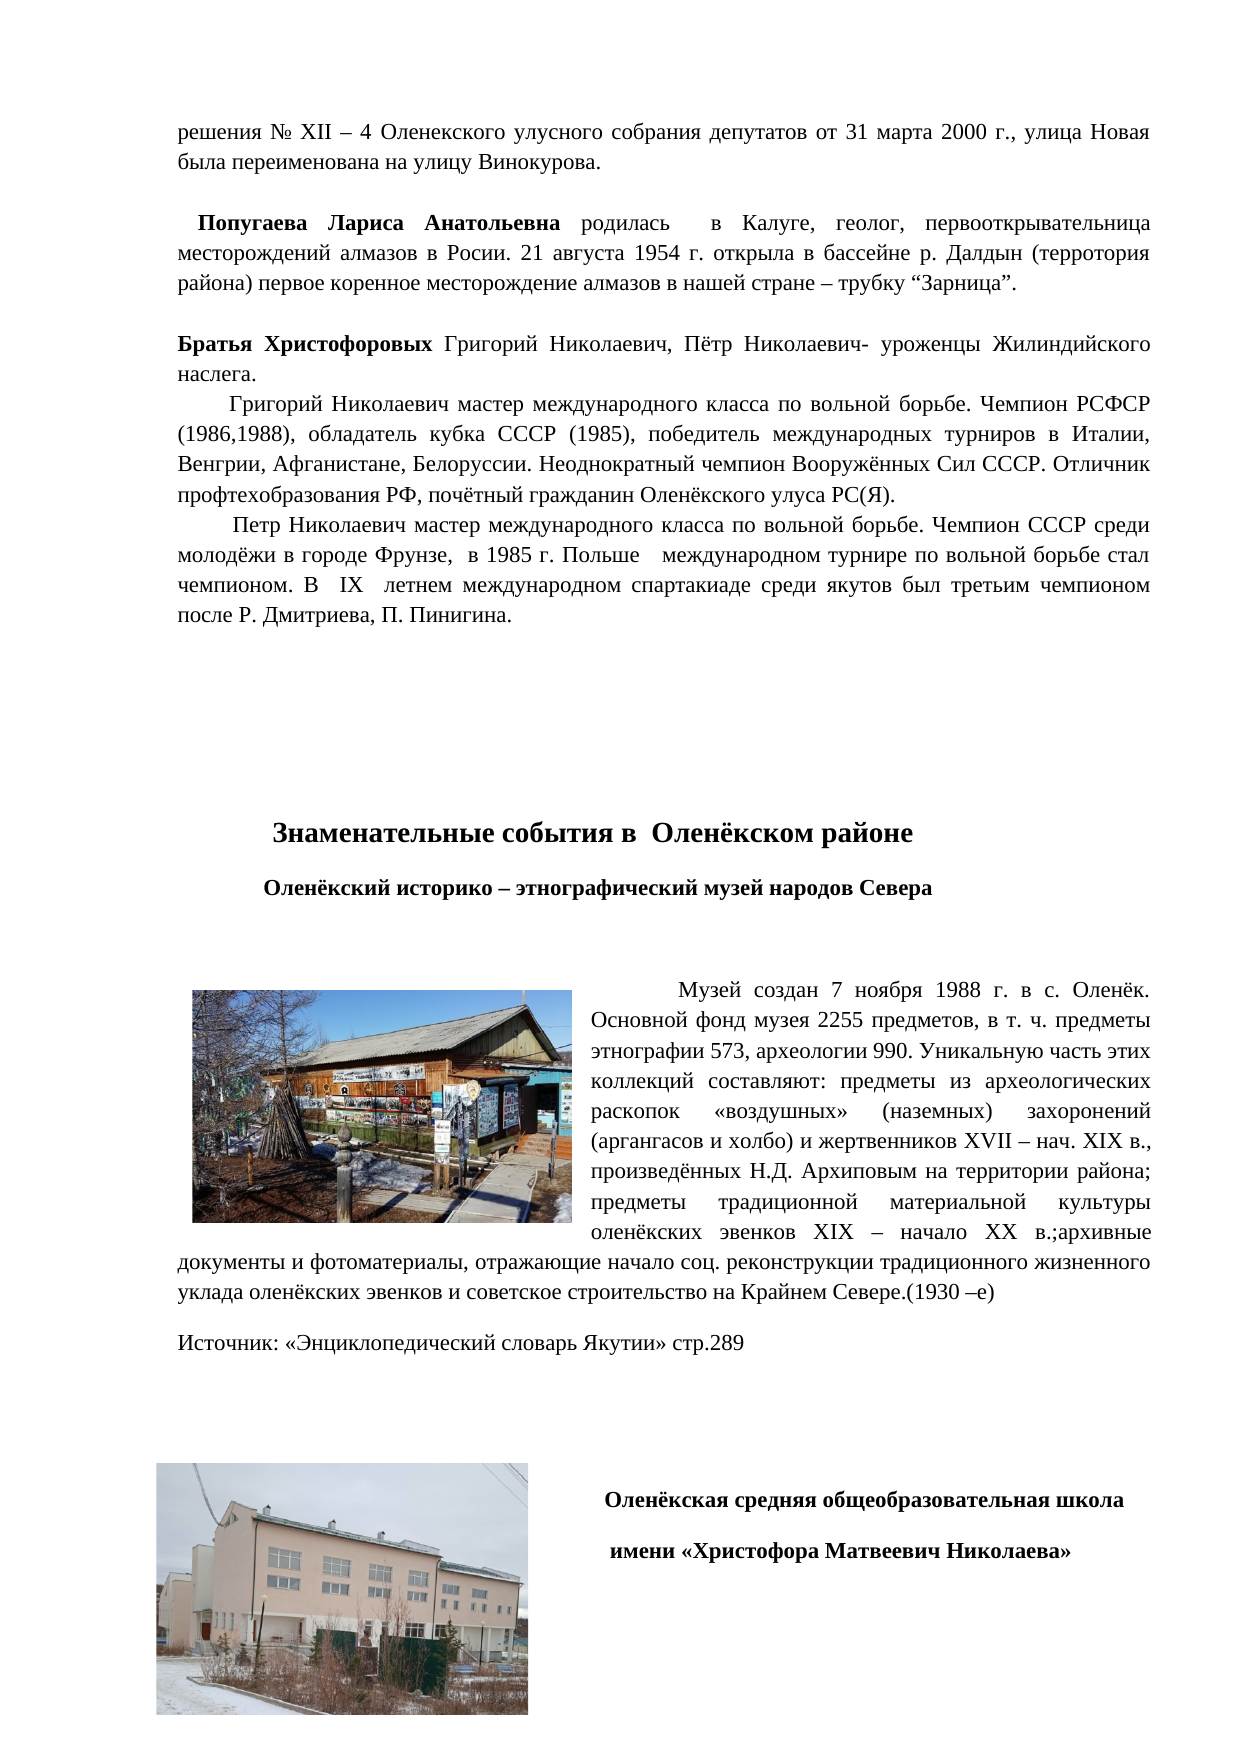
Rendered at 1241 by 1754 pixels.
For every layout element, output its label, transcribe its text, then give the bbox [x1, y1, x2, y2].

text Братья Христофоровых Григорий Николаевич, Пётр Николаевич- уроженцы Жилиндийского наслега. [177, 329, 1152, 386]
text Григорий Николаевич мастер международного класса по вольной борьбе. Чемпион РСФСР (1986,1988), обладатель кубка СССР (1985), победитель международных турниров в Италии, Венгрии, Афганистане, Белоруссии. Неоднократный чемпион Вооружённых Сил СССР. Отличник профтехобразования РФ, почётный гражданин Оленёкского улуса РС(Я). [177, 390, 1152, 507]
text Петр Николаевич мастер международного класса по вольной борьбе. Чемпион СССР среди молодёжи в городе Фрунзе, в 1985 г. Польше международном турнире по вольной борьбе стал чемпионом. В IX летнем международном спартакиаде среди якутов был третьим чемпионом после Р. Дмитриева, П. Пинигина. [177, 511, 1152, 628]
text имени «Христофора Матвеевич Николаева» [529, 1538, 1152, 1564]
text Оленёкский историко – этнографический музей народов Севера [177, 874, 1152, 901]
text Попугаева Лариса Анатольевна родилась в Калуге, геолог, первооткрывательница месторождений алмазов в Росии. 21 августа 1954 г. открыла в бассейне р. Далдын (терротория района) первое коренное месторождение алмазов в нашей стране – трубку “Зарница”. [177, 209, 1152, 296]
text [177, 118, 1152, 175]
picture [192, 990, 572, 1221]
text Оленёкская средняя общеобразовательная школа [529, 1487, 1152, 1513]
text Знаменательные события в Оленёкском районе [177, 815, 1152, 848]
text Источник: «Энциклопедический словарь Якутии» стр.289 [177, 1329, 1152, 1356]
picture [156, 1463, 529, 1713]
